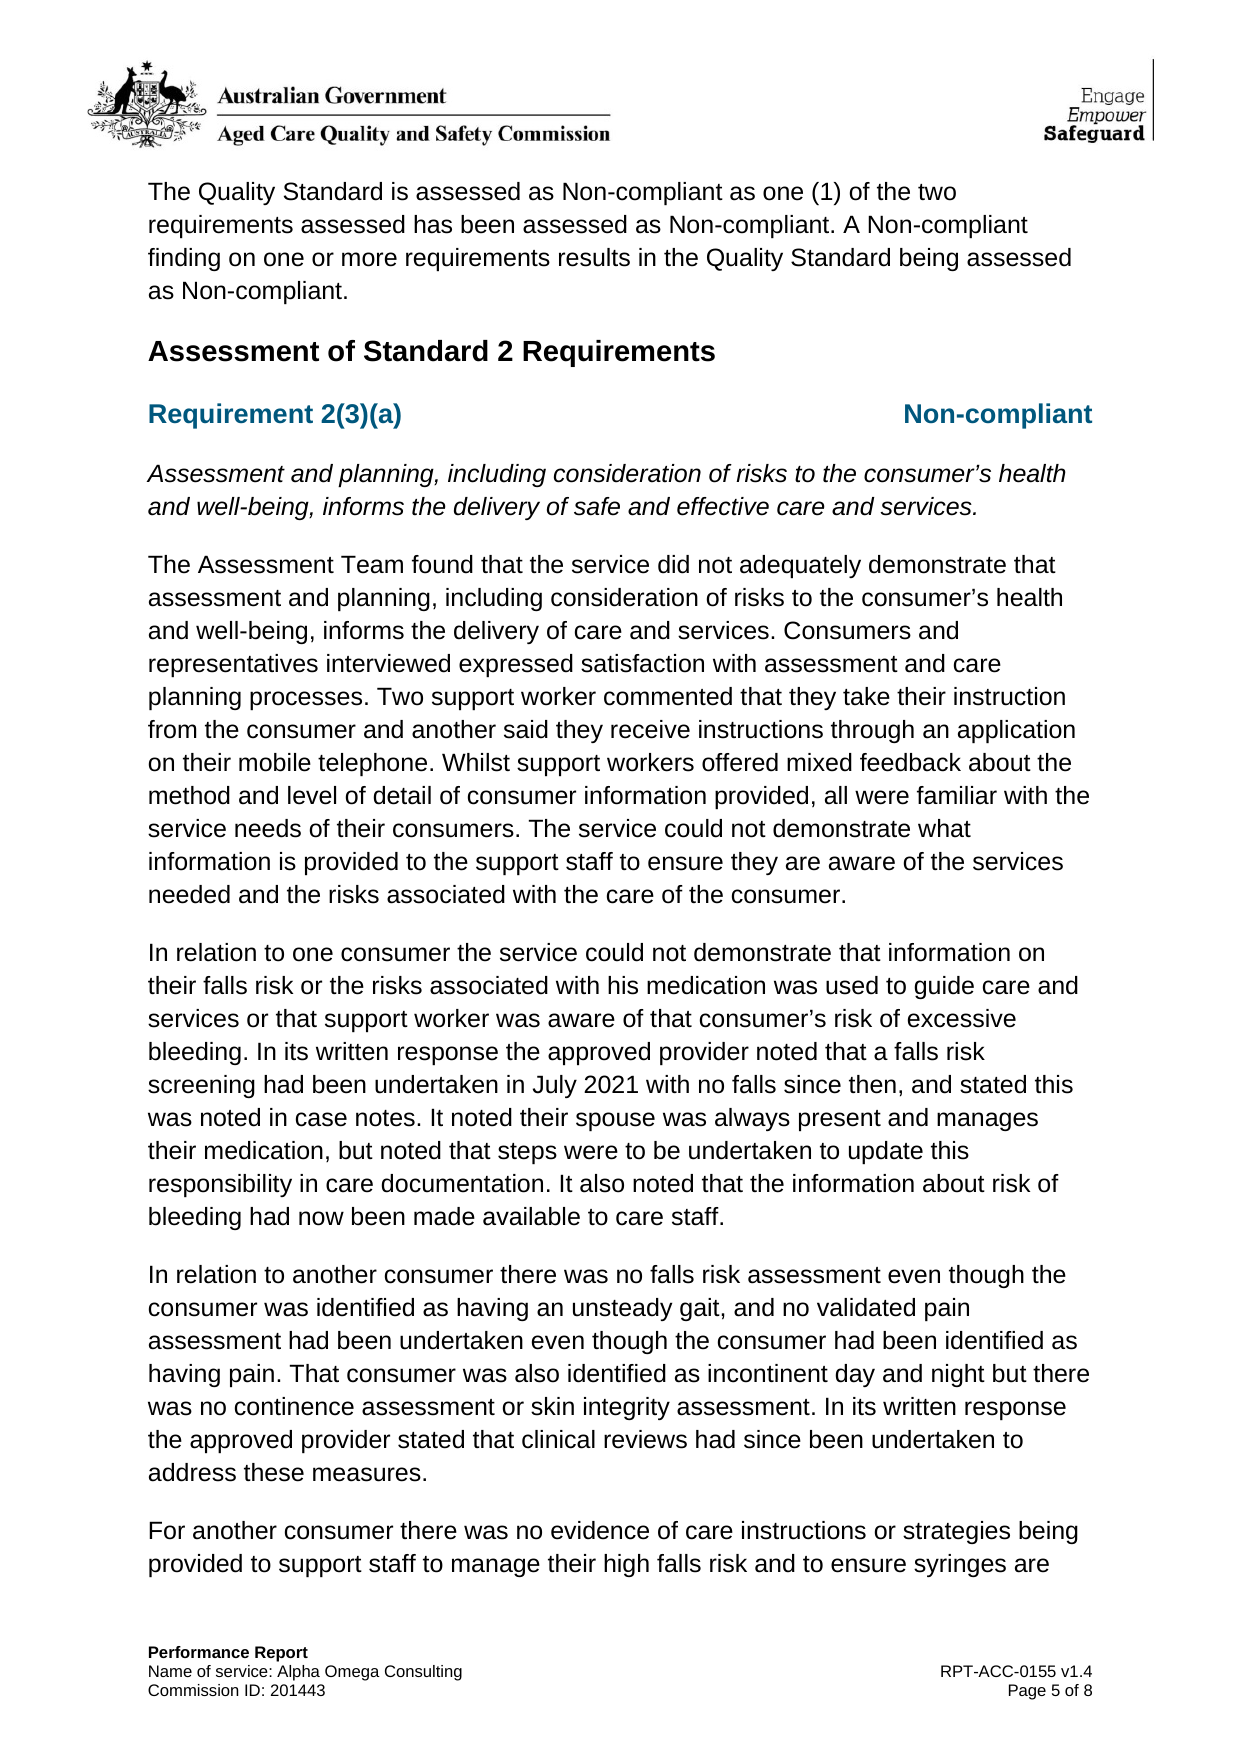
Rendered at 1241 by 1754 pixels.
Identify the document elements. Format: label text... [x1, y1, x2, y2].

subtitle Requirement 2(3)(a) Non-compliant [148, 398, 1092, 429]
text Assessment and planning, including consideration of risks to the consumer’s health and well-being, informs the delivery of safe and effective care and services. [148, 459, 1092, 521]
text The Assessment Team found that the service did not adequately demonstrate that assessment and planning, including consideration of risks to the consumer’s health and well-being, informs the delivery of care and services. Consumers and representatives interviewed expressed satisfaction with assessment and care planning processes. Two support worker commented that they take their instruction from the consumer and another said they receive instructions through an application on their mobile telephone. Whilst support workers offered mixed feedback about the method and level of detail of consumer information provided, all were familiar with the service needs of their consumers. The service could not demonstrate what information is provided to the support staff to ensure they are aware of the services needed and the risks associated with the care of the consumer. [148, 550, 1092, 909]
subtitle Assessment of Standard 2 Requirements [148, 334, 1092, 368]
text In relation to one consumer the service could not demonstrate that information on their falls risk or the risks associated with his medication was used to guide care and services or that support worker was aware of that consumer’s risk of excessive bleeding. In its written response the approved provider noted that a falls risk screening had been undertaken in July 2021 with no falls since then, and stated this was noted in case notes. It noted their spouse was always present and manages their medication, but noted that steps were to be undertaken to update this responsibility in care documentation. It also noted that the information about risk of bleeding had now been made available to care staff. [148, 938, 1092, 1231]
text In relation to another consumer there was no falls risk assessment even though the consumer was identified as having an unsteady gait, and no validated pain assessment had been undertaken even though the consumer had been identified as having pain. That consumer was also identified as incontinent day and night but there was no continence assessment or skin integrity assessment. In its written response the approved provider stated that clinical reviews had since been undertaken to address these measures. [148, 1260, 1092, 1487]
text The Quality Standard is assessed as Non-compliant as one (1) of the two requirements assessed has been assessed as Non-compliant. A Non-compliant finding on one or more requirements results in the Quality Standard being assessed as Non-compliant. [148, 177, 1092, 305]
picture [1, 0, 1241, 169]
